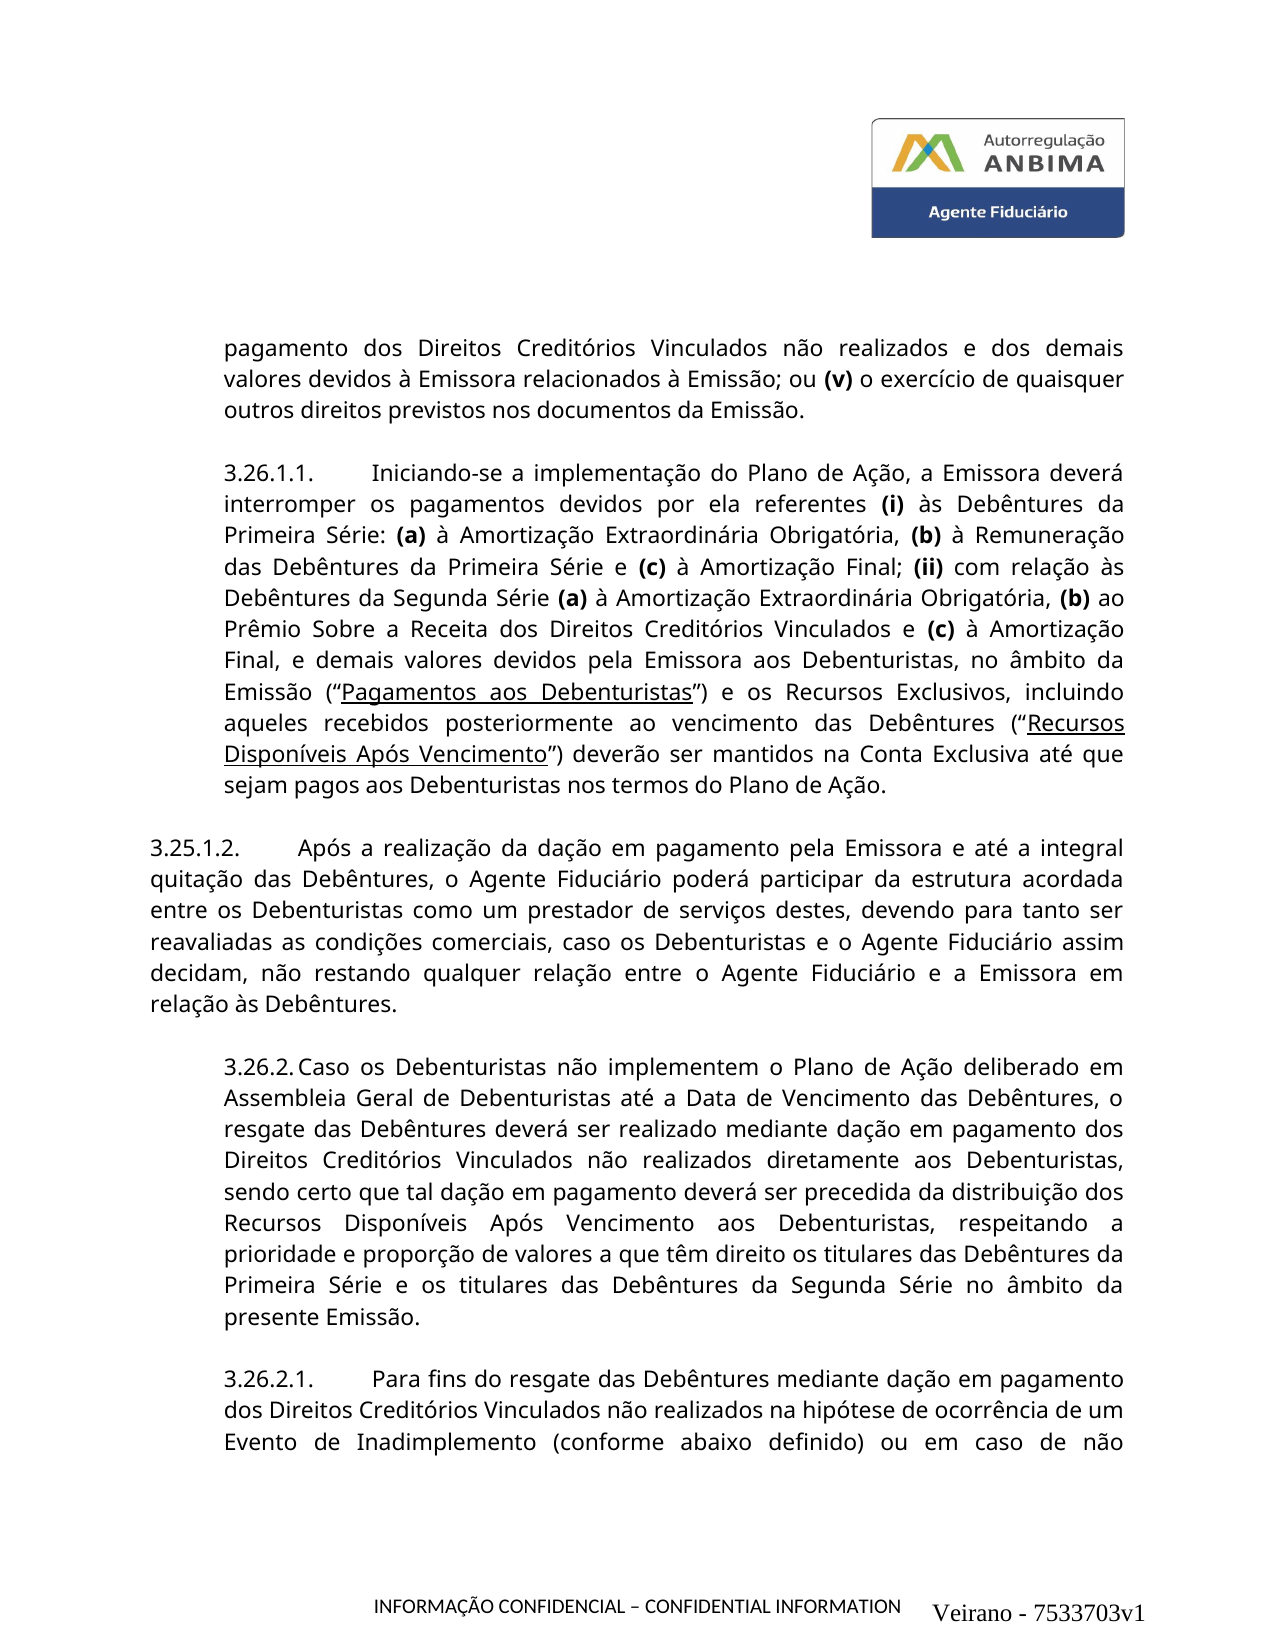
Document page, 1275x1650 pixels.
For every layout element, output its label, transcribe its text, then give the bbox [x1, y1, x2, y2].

text 3.25.1.2. Após a realização da dação em pagamento pela Emissora e até a integral quitação das Debêntures, o Agente Fiduciário poderá participar da estrutura acordada entre os Debenturistas como um prestador de serviços destes, devendo para tanto ser reavaliadas as condições comerciais, caso os Debenturistas e o Agente Fiduciário assim decidam, não restando qualquer relação entre o Agente Fiduciário e a Emissora em relação às Debêntures. [150, 831, 1124, 1019]
picture [871, 118, 1125, 238]
list Caso os Debenturistas não implementem o Plano de Ação deliberado em Assembleia Geral de Debenturistas até a Data de Vencimento das Debêntures, o resgate das Debêntures deverá ser realizado mediante dação em pagamento dos Direitos Creditórios Vinculados não realizados diretamente aos Debenturistas, sendo certo que tal dação em pagamento deverá ser precedida da distribuição dos Recursos Disponíveis Após Vencimento aos Debenturistas, respeitando a prioridade e proporção de valores a que têm direito os titulares das Debêntures da Primeira Série e os titulares das Debêntures da Segunda Série no âmbito da presente Emissão. [224, 1050, 1124, 1331]
list Iniciando-se a implementação do Plano de Ação, a Emissora deverá interromper os pagamentos devidos por ela referentes (i) às Debêntures da Primeira Série: (a) à Amortização Extraordinária Obrigatória, (b) à Remuneração das Debêntures da Primeira Série e (c) à Amortização Final; (ii) com relação às Debêntures da Segunda Série (a) à Amortização Extraordinária Obrigatória, (b) ao Prêmio Sobre a Receita dos Direitos Creditórios Vinculados e (c) à Amortização Final, e demais valores devidos pela Emissora aos Debenturistas, no âmbito da Emissão (“Pagamentos aos Debenturistas”) e os Recursos Exclusivos, incluindo aqueles recebidos posteriormente ao vencimento das Debêntures (“Recursos Disponíveis Após Vencimento”) deverão ser mantidos na Conta Exclusiva até que sejam pagos aos Debenturistas nos termos do Plano de Ação. [224, 456, 1124, 800]
